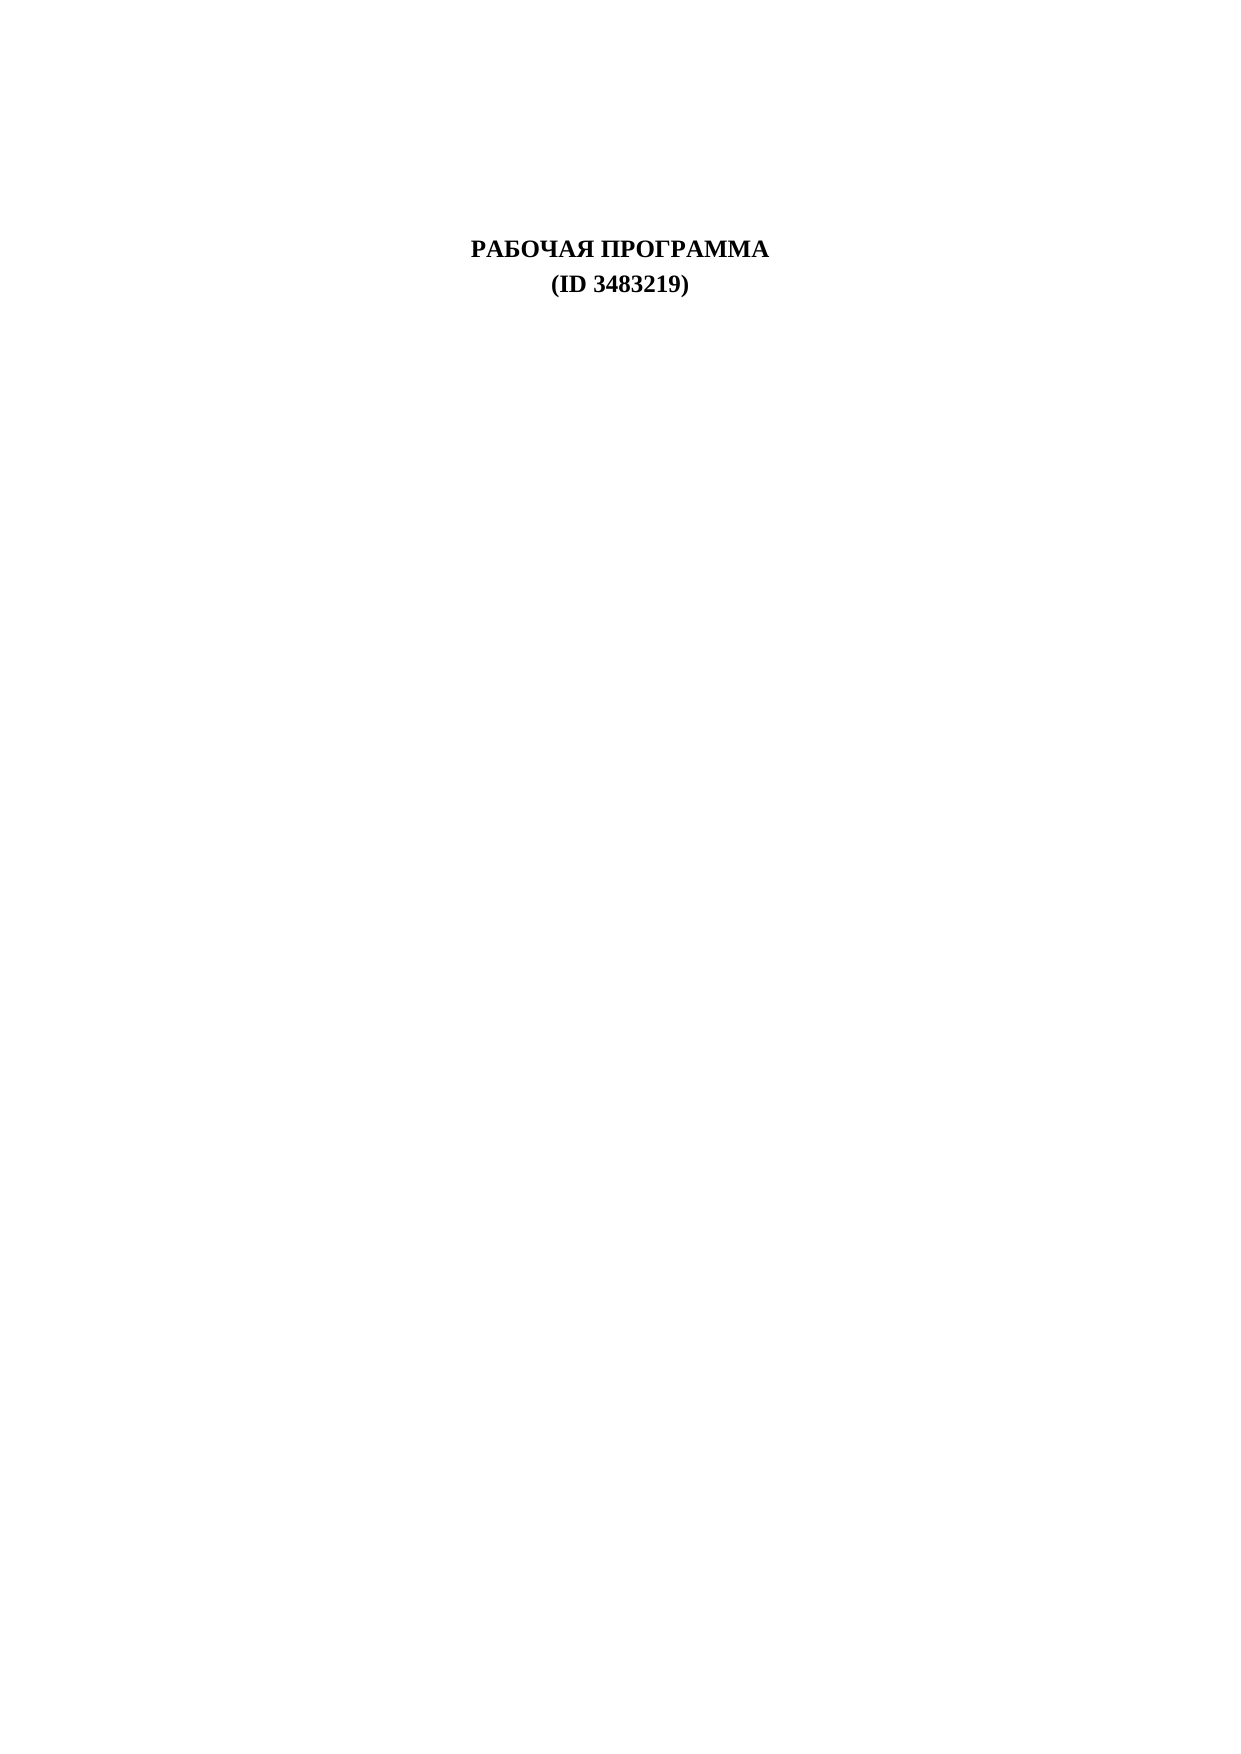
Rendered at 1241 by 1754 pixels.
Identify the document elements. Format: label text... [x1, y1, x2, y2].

subtitle РАБОЧАЯ ПРОГРАММА (ID 3483219) [470, 234, 769, 297]
